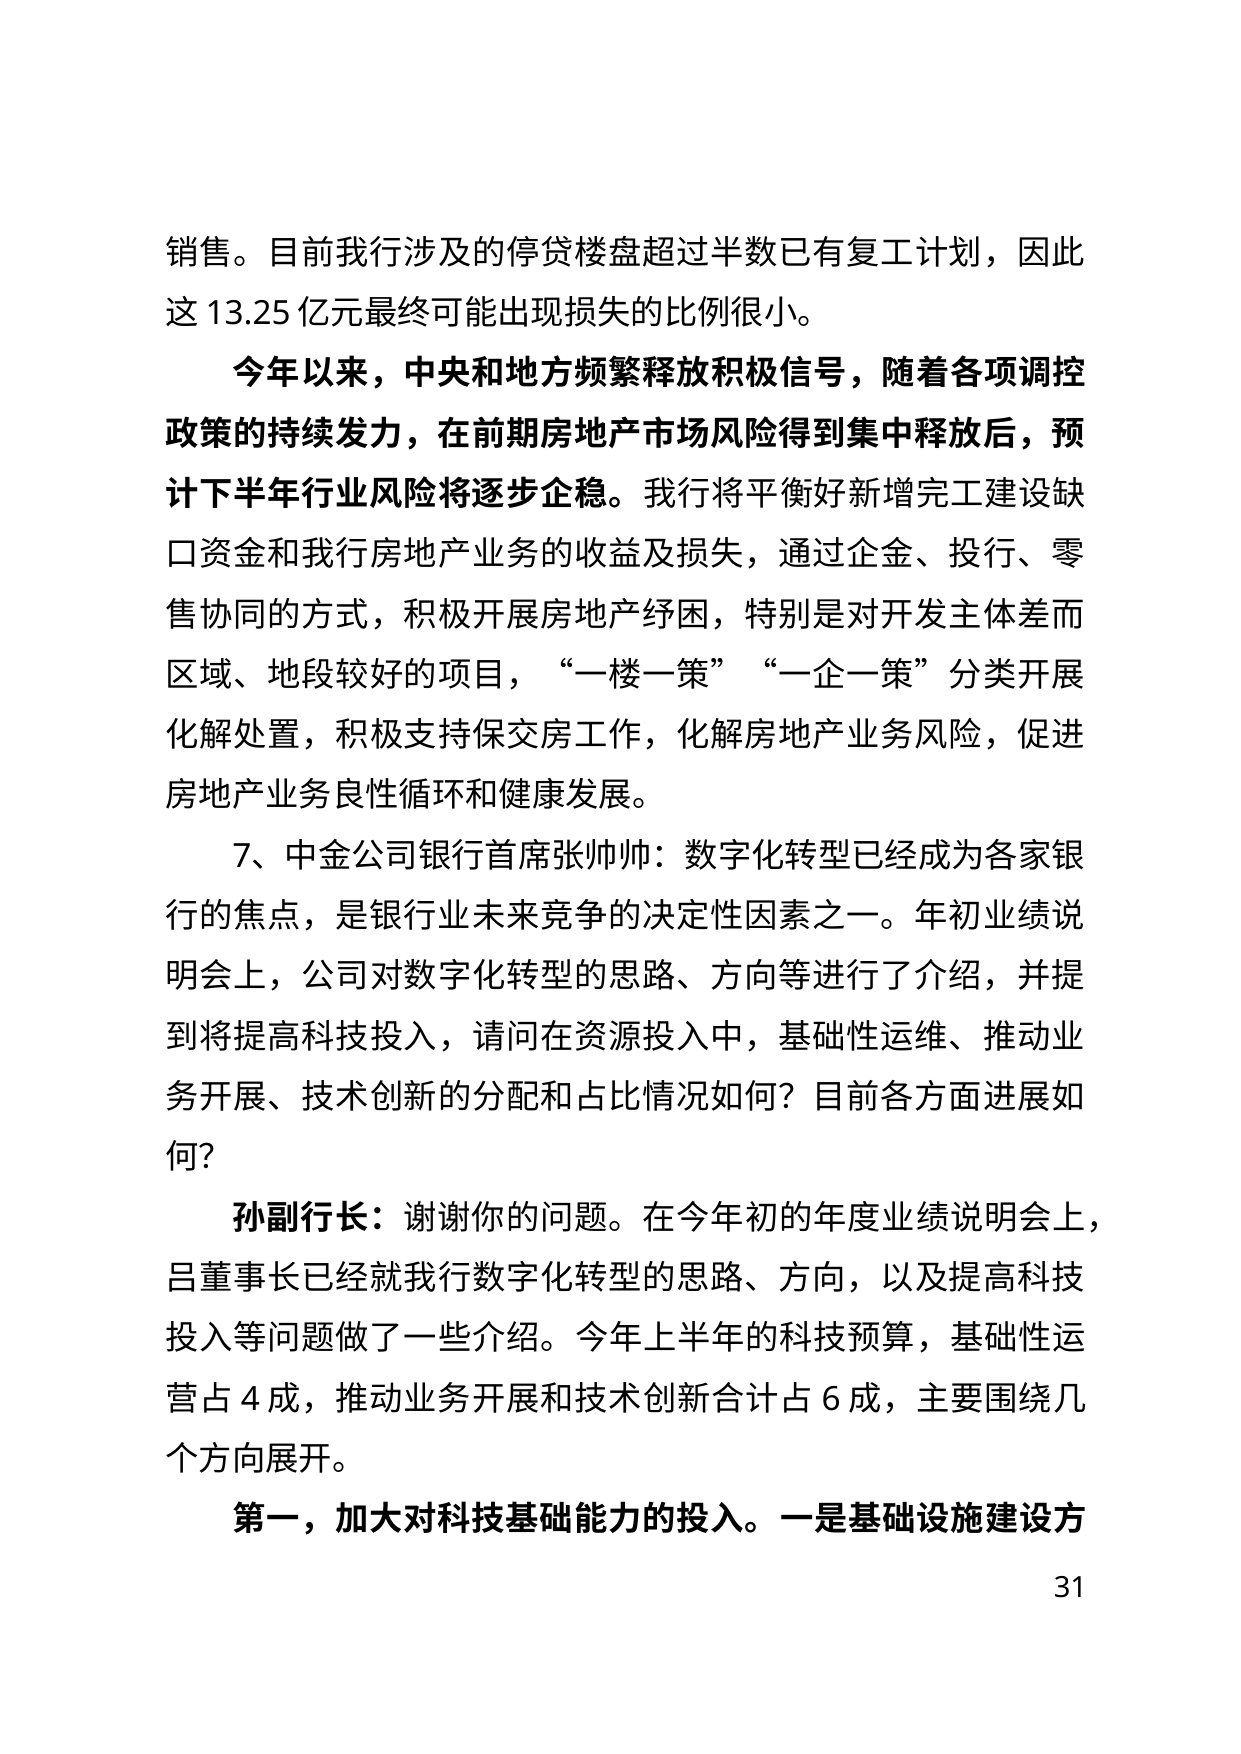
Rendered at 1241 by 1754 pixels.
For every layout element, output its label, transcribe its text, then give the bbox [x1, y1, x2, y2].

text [165, 219, 1087, 340]
text 孙副行长：谢谢你的问题。在今年初的年度业绩说明会上，吕董事长已经就我行数字化转型的思路、方向，以及提高科技投入等问题做了一些介绍。今年上半年的科技预算，基础性运营占4成，推动业务开展和技术创新合计占6成，主要围绕几个方向展开。 [165, 1184, 1087, 1486]
subtitle 7、中金公司银行首席张帅帅：数字化转型已经成为各家银行的焦点，是银行业未来竞争的决定性因素之一。年初业绩说明会上，公司对数字化转型的思路、方向等进行了介绍，并提到将提高科技投入，请问在资源投入中，基础性运维、推动业务开展、技术创新的分配和占比情况如何？目前各方面进展如何？ [165, 822, 1087, 1184]
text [165, 1486, 1087, 1546]
text 今年以来，中央和地方频繁释放积极信号，随着各项调控政策的持续发力，在前期房地产市场风险得到集中释放后，预计下半年行业风险将逐步企稳。我行将平衡好新增完工建设缺口资金和我行房地产业务的收益及损失，通过企金、投行、零售协同的方式，积极开展房地产纾困，特别是对开发主体差而区域、地段较好的项目，“一楼一策”“一企一策”分类开展化解处置，积极支持保交房工作，化解房地产业务风险，促进房地产业务良性循环和健康发展。 [165, 340, 1087, 822]
